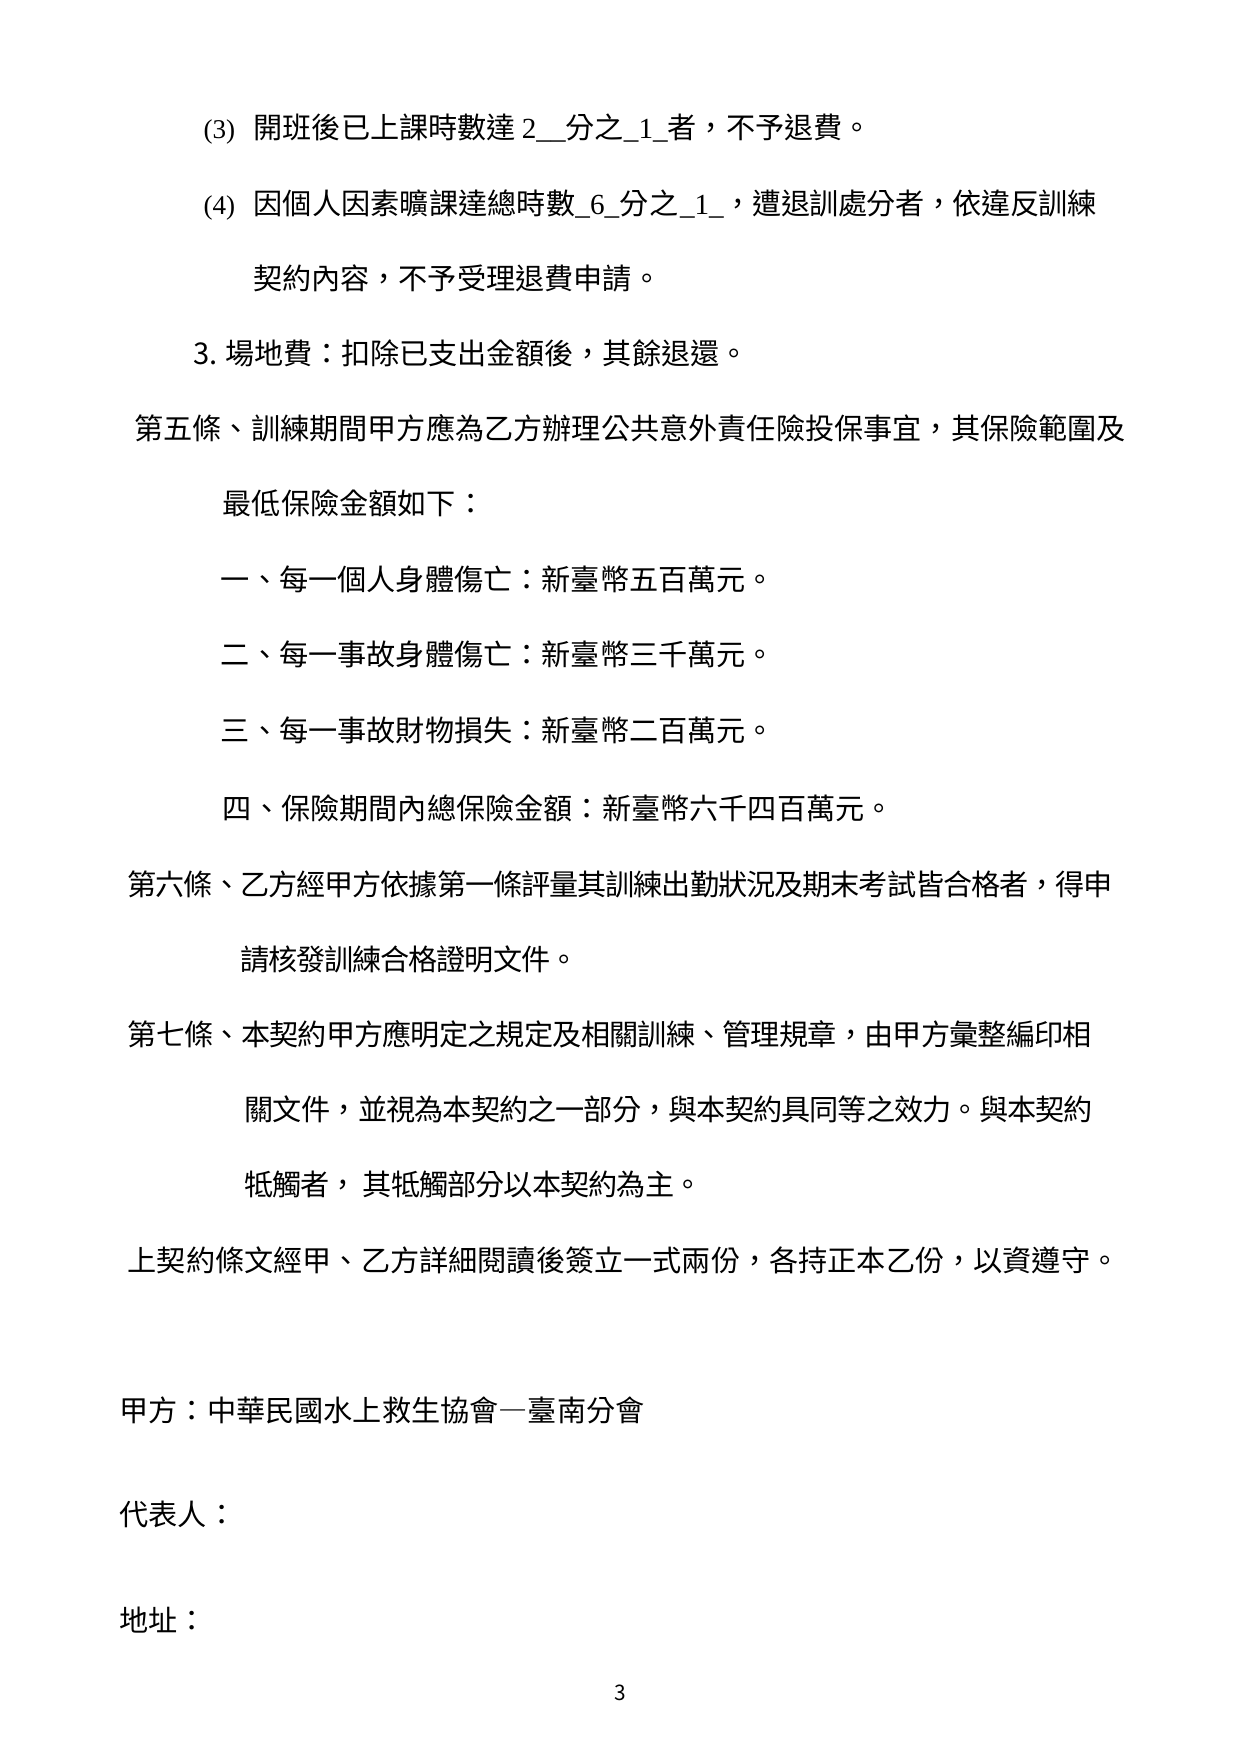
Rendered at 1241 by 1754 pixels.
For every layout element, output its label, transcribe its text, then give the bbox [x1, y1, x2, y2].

text 二、每一事故身體傷亡：新臺幣三千萬元。 [221, 615, 931, 690]
list 開班後已上課時數達2__分之_1_者，不予退費。 [203, 88, 1031, 163]
text 代表人： [75, 1475, 542, 1550]
list 因個人因素曠課達總時數_6_分之_1_，遭退訓處分者，依違反訓練契約內容，不予受理退費申請。 [203, 164, 1123, 314]
text 上契約條文經甲、乙方詳細閱讀後簽立一式兩份，各持正本乙份，以資遵守。 [127, 1221, 1165, 1296]
text 第七條、本契約甲方應明定之規定及相關訓練、管理規章，由甲方彙整編印相關文件，並視為本契約之一部分，與本契約具同等之效力。與本契約牴觸者， 其牴觸部分以本契約為主。 [127, 996, 1093, 1221]
text 四、保險期間內總保險金額：新臺幣六千四百萬元。 [223, 769, 1165, 844]
text 一、每一個人身體傷亡：新臺幣五百萬元。 [221, 540, 917, 615]
text 地址： [75, 1581, 1165, 1656]
text 第五條、訓練期間甲方應為乙方辦理公共意外責任險投保事宜，其保險範圍及最低保險金額如下： [134, 389, 1130, 539]
text 第六條、乙方經甲方依據第一條評量其訓練出勤狀況及期末考試皆合格者，得申請核發訓練合格證明文件。 [127, 845, 1123, 995]
text 三、每一事故財物損失：新臺幣二百萬元。 [221, 691, 976, 766]
text 甲方：中華民國水上救生協會—臺南分會 [75, 1371, 680, 1446]
list 場地費：扣除已支出金額後，其餘退還。 [189, 314, 798, 389]
